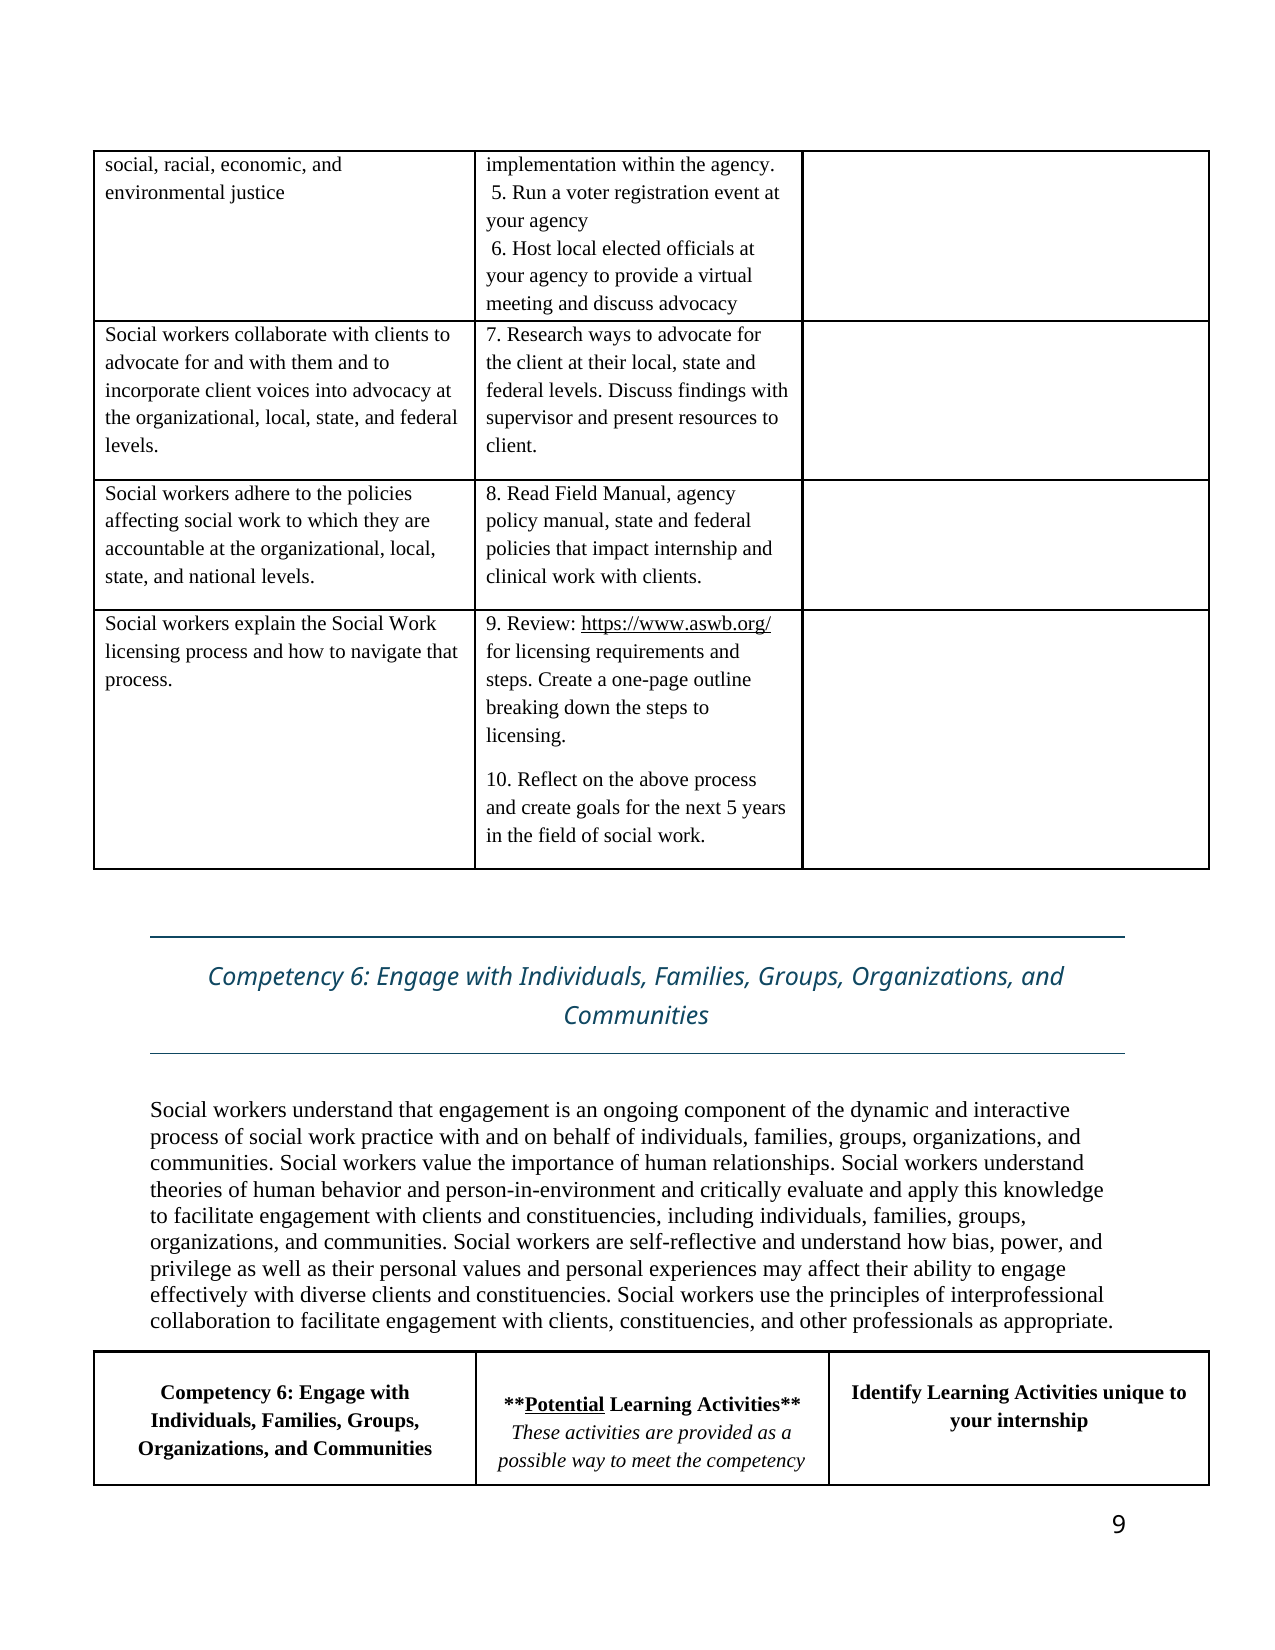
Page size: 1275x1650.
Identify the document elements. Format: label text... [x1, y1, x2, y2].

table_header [830, 1353, 1208, 1484]
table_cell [95, 152, 474, 320]
table_cell [804, 611, 1208, 868]
table_cell 8. Read Field Manual, agency policy manual, state and federal policies that impact internship and clinical work with clients. [476, 481, 801, 609]
table_cell [804, 152, 1208, 320]
text Competency 6: Engage with Individuals, Families, Groups, Organizations, and Communities [150, 938, 1125, 1053]
table_cell [804, 322, 1208, 478]
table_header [95, 1353, 475, 1484]
table_cell [804, 481, 1208, 609]
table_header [477, 1353, 828, 1484]
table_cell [476, 152, 801, 320]
table_cell Social workers explain the Social Work licensing process and how to navigate that process. [95, 611, 474, 868]
table_cell 7. Research ways to advocate for the client at their local, state and federal levels. Discuss findings with supervisor and present resources to client. [476, 322, 801, 478]
table_cell Social workers adhere to the policies affecting social work to which they are accountable at the organizational, local, state, and national levels. [95, 481, 474, 609]
table_cell 9. Review: https://www.aswb.org/ for licensing requirements and steps. Create a one-page outline breaking down the steps to licensing. 10. Reflect on the above process and create goals for the next 5 years in the field of social work. [476, 611, 801, 868]
table_cell Social workers collaborate with clients to advocate for and with them and to incorporate client voices into advocacy at the organizational, local, state, and federal levels. [95, 322, 474, 478]
text Social workers understand that engagement is an ongoing component of the dynamic and interactive process of social work practice with and on behalf of individuals, families, groups, organizations, and communities. Social workers value the importance of human relationships. Social workers understand theories of human behavior and person-in-environment and critically evaluate and apply this knowledge to facilitate engagement with clients and constituencies, including individuals, families, groups, organizations, and communities. Social workers are self-reflective and understand how bias, power, and privilege as well as their personal values and personal experiences may affect their ability to engage effectively with diverse clients and constituencies. Social workers use the principles of interprofessional collaboration to facilitate engagement with clients, constituencies, and other professionals as appropriate. [150, 1097, 1125, 1334]
